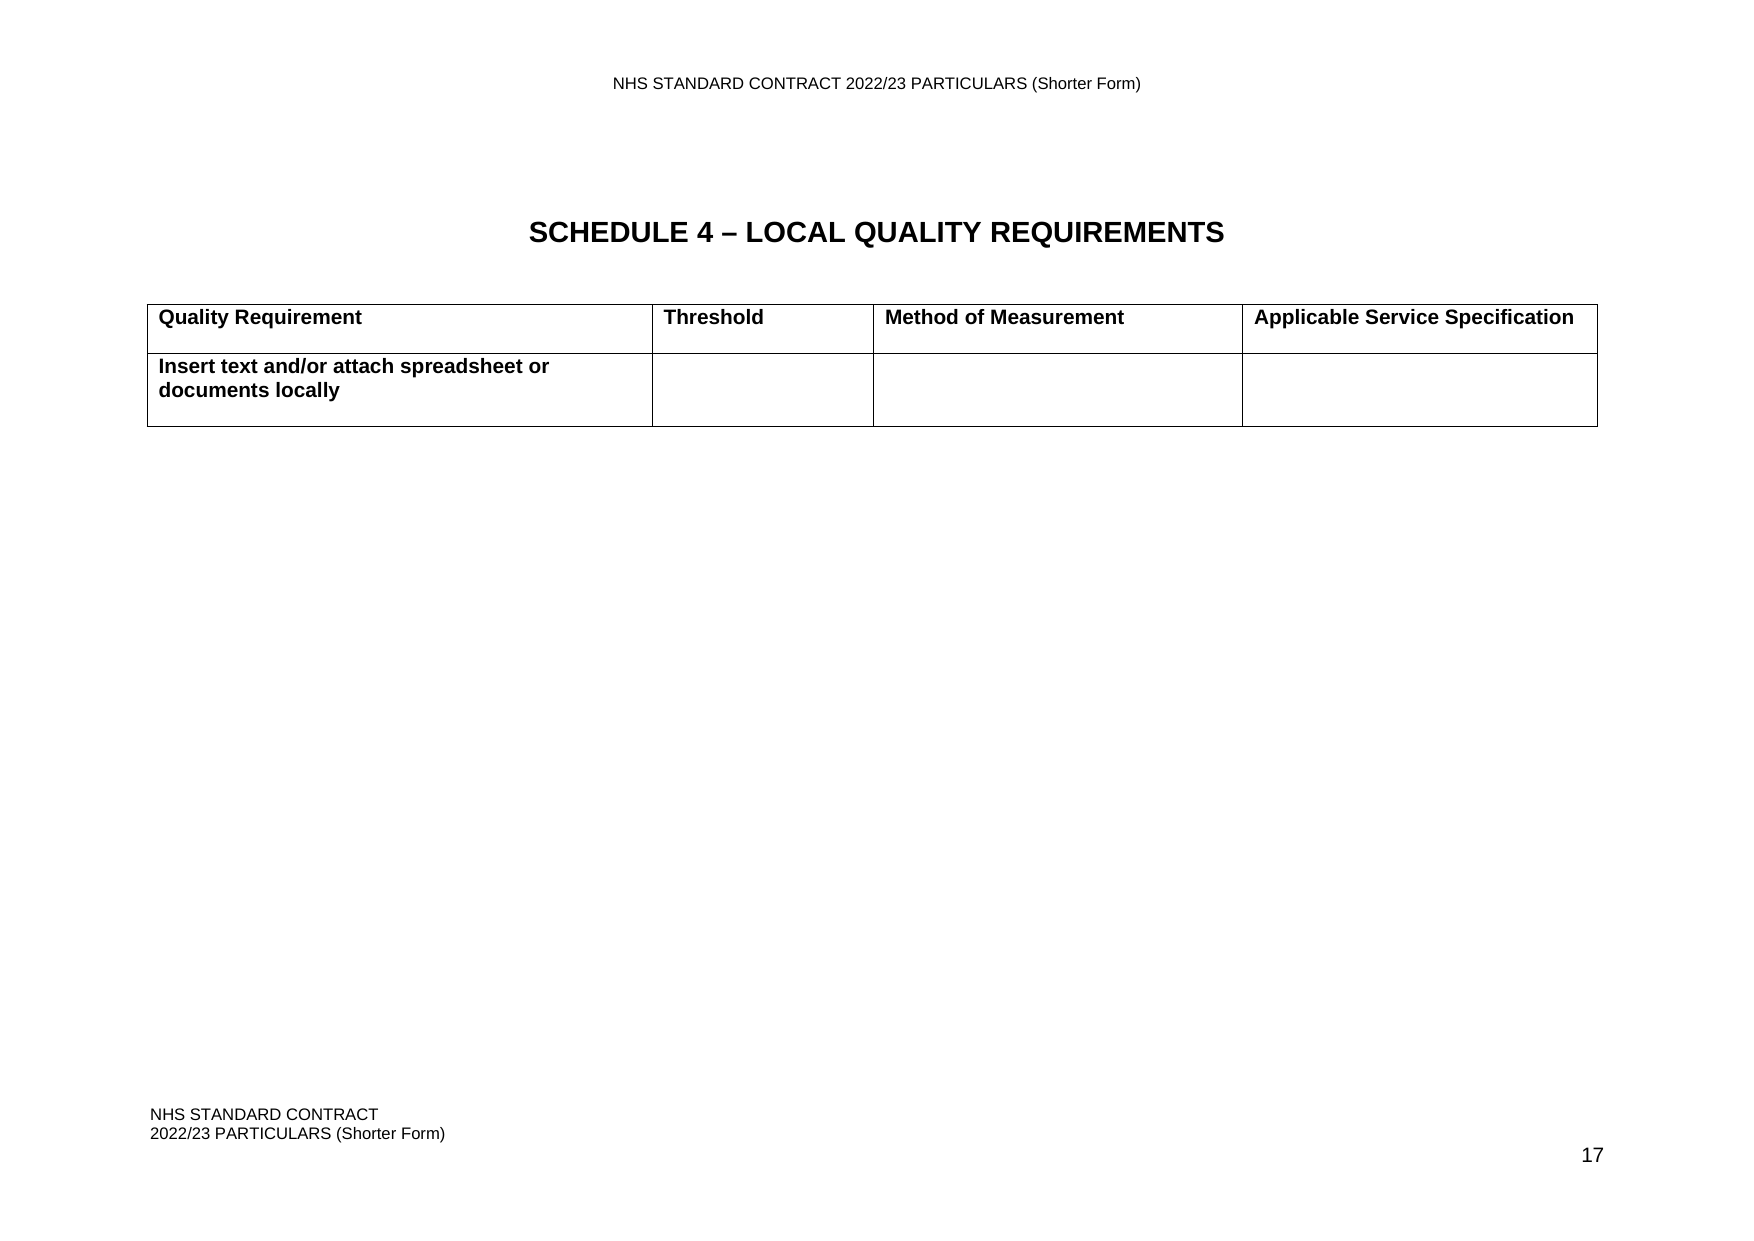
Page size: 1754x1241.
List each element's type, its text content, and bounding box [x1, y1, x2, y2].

table_cell [1243, 354, 1597, 426]
table_cell [653, 354, 873, 426]
table_cell Insert text and/or attach spreadsheet or documents locally [148, 354, 652, 426]
subtitle SCHEDULE 4 – LOCAL QUALITY REQUIREMENTS [150, 187, 1604, 256]
table_header Quality Requirement [148, 305, 652, 353]
table_cell [874, 354, 1242, 426]
table_header Threshold [653, 305, 873, 353]
table_header Method of Measurement [874, 305, 1242, 353]
table_header Applicable Service Specification [1243, 305, 1597, 353]
